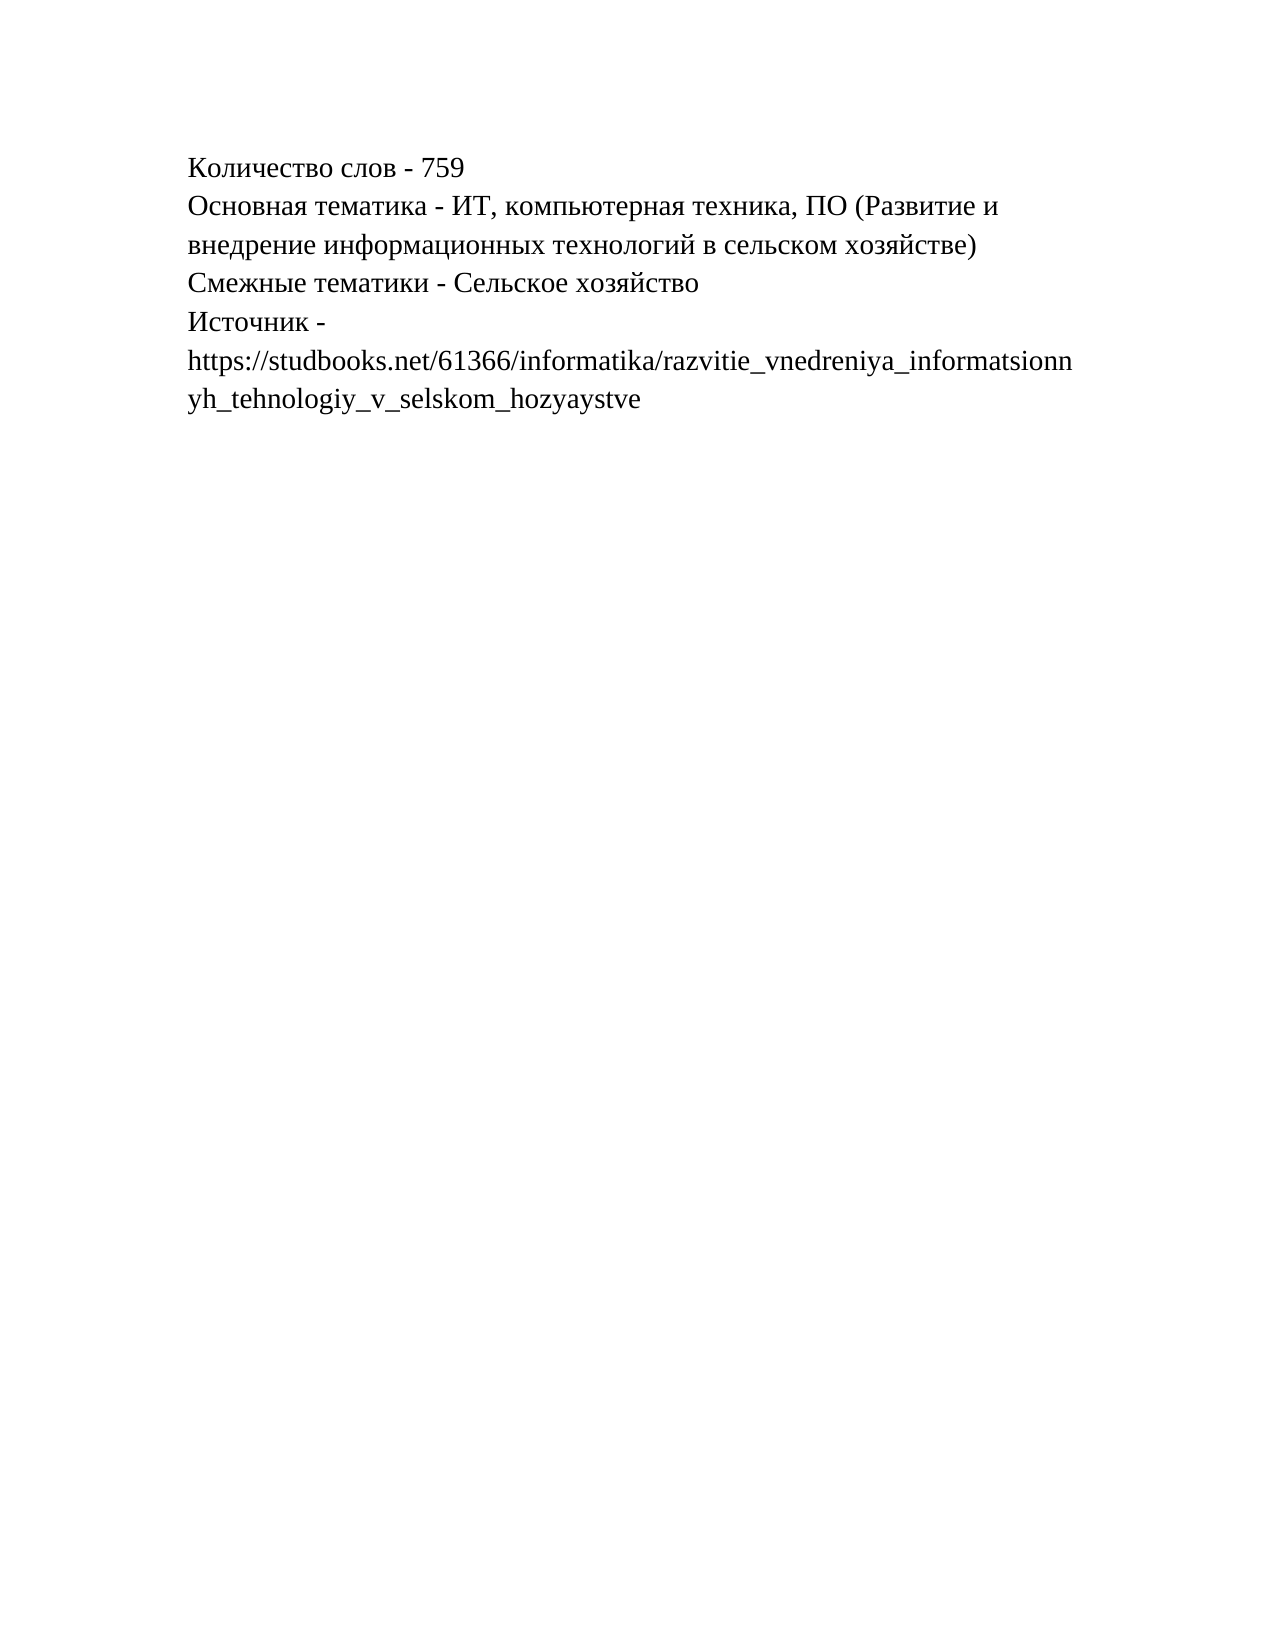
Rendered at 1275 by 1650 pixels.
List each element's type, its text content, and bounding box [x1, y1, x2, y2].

text Количество слов - 759 Основная тематика - ИТ, компьютерная техника, ПО (Развитие и внедрение информационных технологий в сельском хозяйстве) Смежные тематики - Сельское хозяйство Источник - https://studbooks.net/61366/informatika/razvitie_vnedreniya_informatsionnyh_tehnologiy_v_selskom_hozyaystve [187, 150, 1087, 415]
